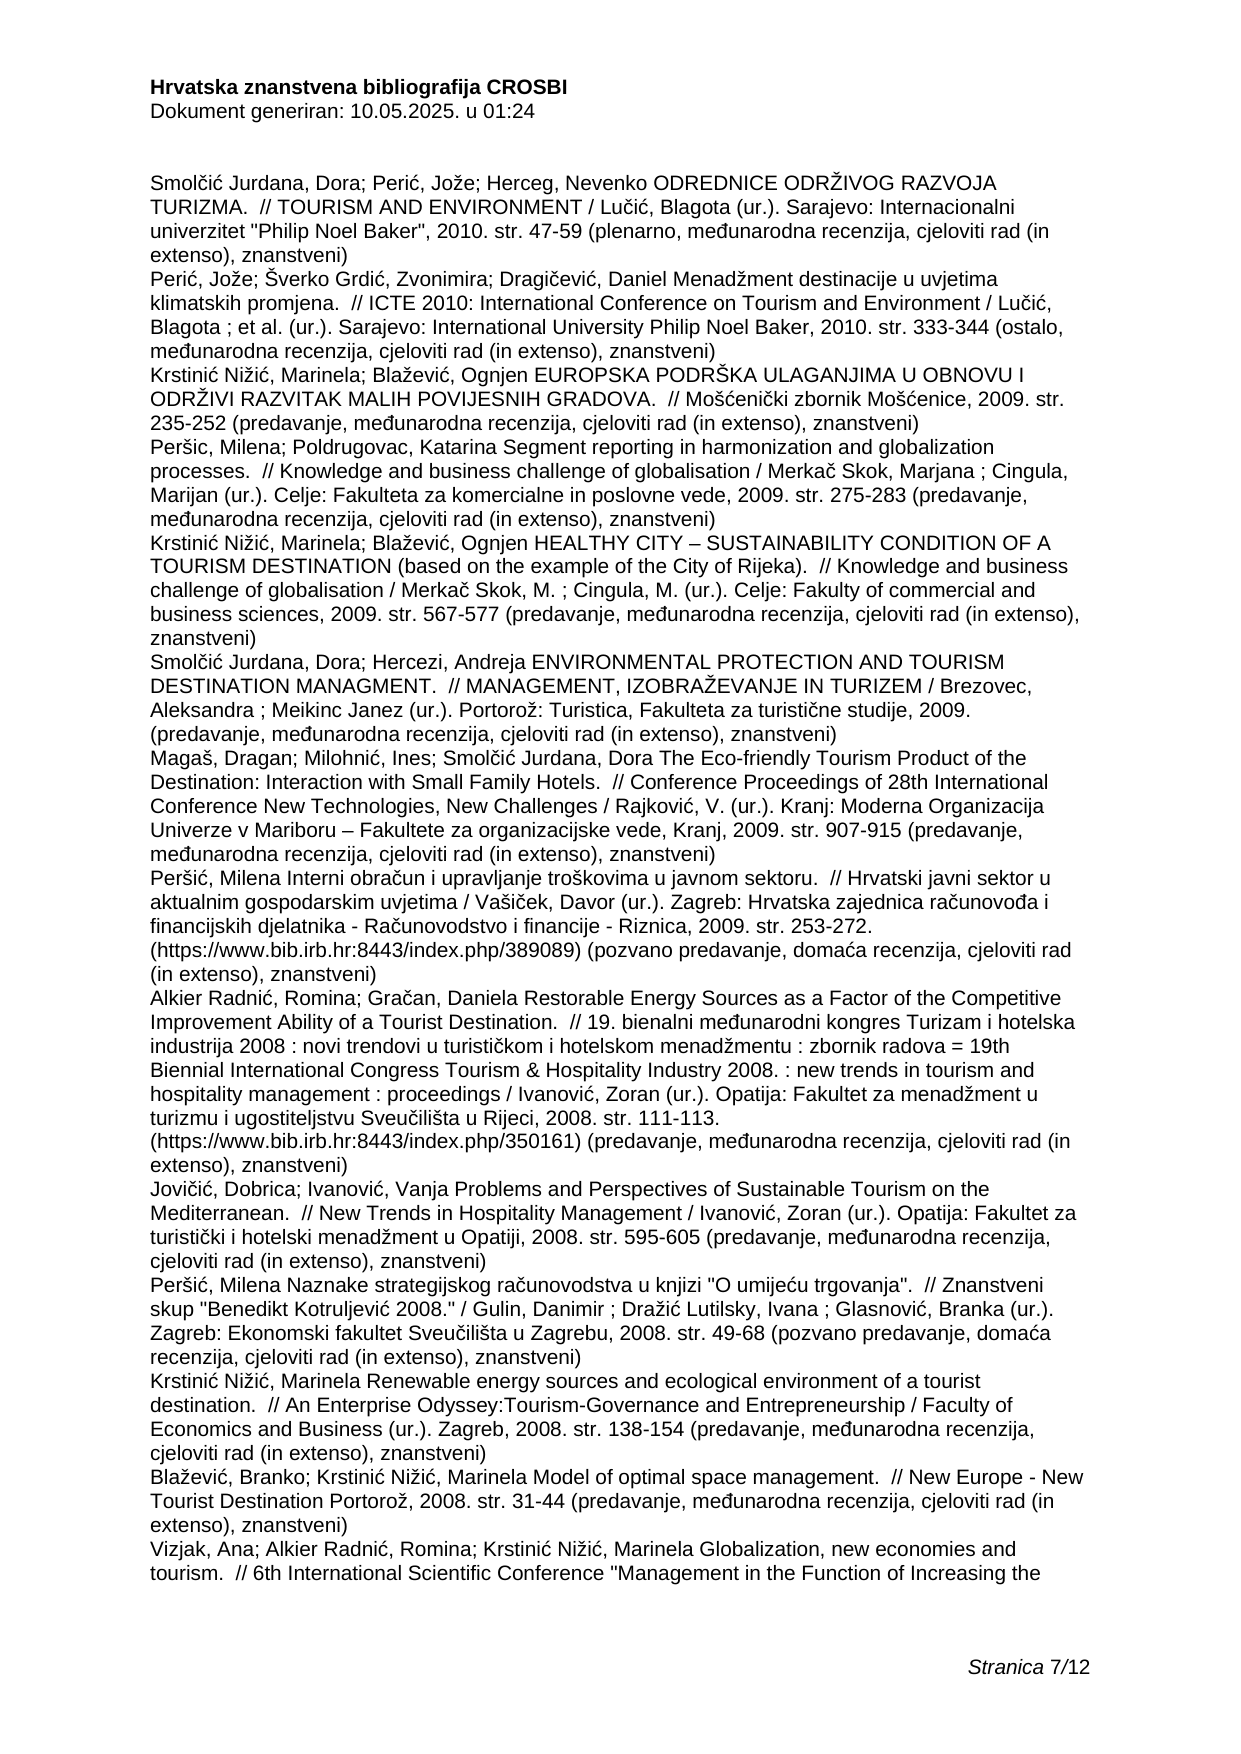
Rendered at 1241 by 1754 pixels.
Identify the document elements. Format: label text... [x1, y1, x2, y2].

text Perić, Jože; Šverko Grdić, Zvonimira; Dragičević, Daniel [150, 267, 1090, 363]
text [150, 1537, 1090, 1584]
text Krstinić Nižić, Marinela; Blažević, Ognjen [150, 530, 1090, 650]
text Peršic, Milena; Poldrugovac, Katarina [150, 434, 1090, 530]
text Smolčić Jurdana, Dora; Perić, Jože; Herceg, Nevenko [150, 171, 1090, 267]
text Alkier Radnić, Romina; Gračan, Daniela [150, 986, 1090, 1177]
text Magaš, Dragan; Milohnić, Ines; Smolčić Jurdana, Dora [150, 746, 1090, 866]
text Krstinić Nižić, Marinela; Blažević, Ognjen [150, 363, 1090, 434]
text Peršić, Milena [150, 866, 1090, 986]
text Peršić, Milena [150, 1273, 1090, 1369]
text Krstinić Nižić, Marinela [150, 1369, 1090, 1465]
text Smolčić Jurdana, Dora; Hercezi, Andreja [150, 650, 1090, 746]
text Jovičić, Dobrica; Ivanović, Vanja [150, 1177, 1090, 1273]
text Blažević, Branko; Krstinić Nižić, Marinela [150, 1465, 1090, 1537]
